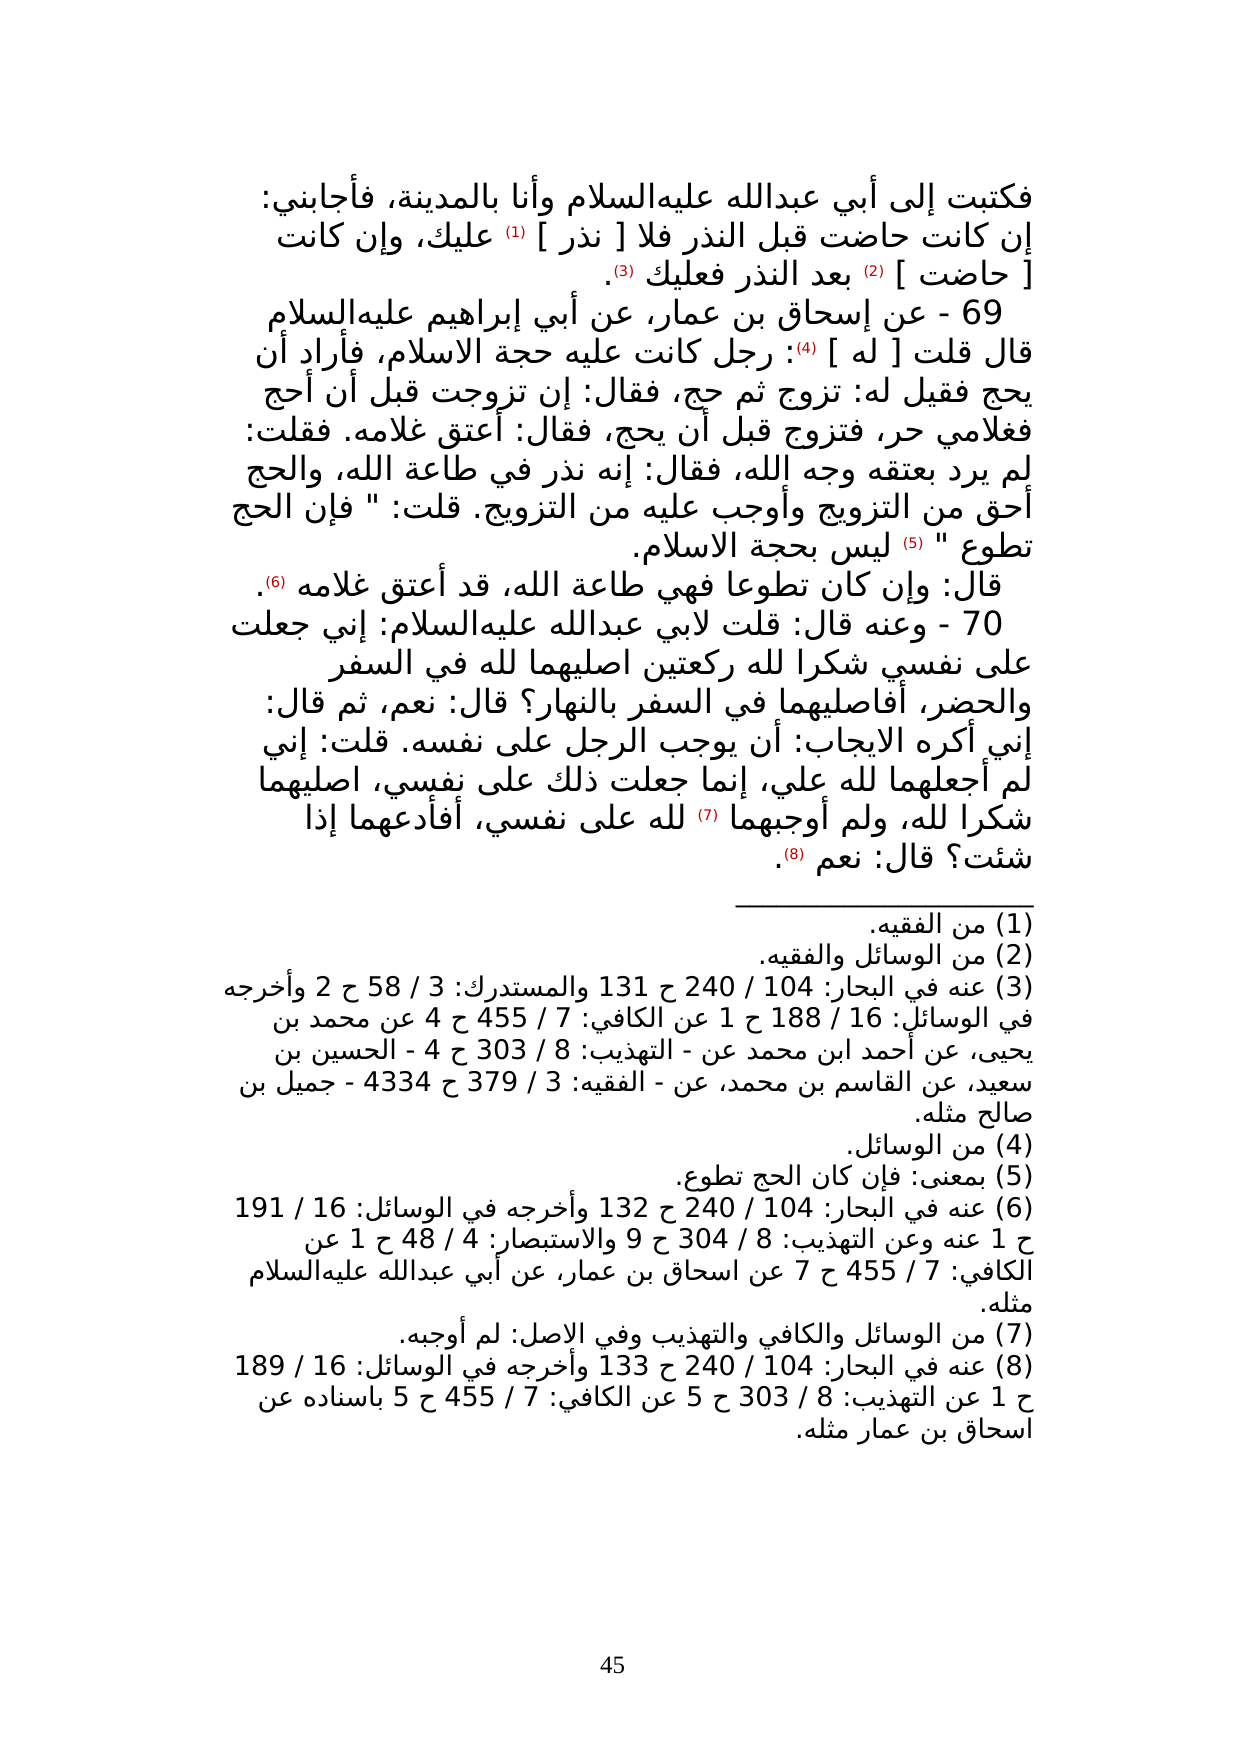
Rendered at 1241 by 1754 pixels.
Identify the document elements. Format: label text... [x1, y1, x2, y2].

text ______________________ [222, 877, 1033, 908]
text (3) عنه في البحار: 104 / 240 ح 131 والمستدرك: 3 / 58 ح 2 وأخرجه في الوسائل: 16 / 188 ح 1 عن الكافي: 7 / 455 ح 4 عن محمد بن يحيى، عن أحمد ابن محمد عن - التهذيب: 8 / 303 ح 4 - الحسين بن سعيد، عن القاسم بن محمد، عن - الفقيه: 3 / 379 ح 4334 - جميل بن صالح مثله. [222, 971, 1033, 1129]
text (8) عنه في البحار: 104 / 240 ح 133 وأخرجه في الوسائل: 16 / 189 ح 1 عن التهذيب: 8 / 303 ح 5 عن الكافي: 7 / 455 ح 5 باسناده عن اسحاق بن عمار مثله. [222, 1350, 1033, 1445]
text 70 - وعنه قال: قلت لابي عبدالله عليه‌السلام: إني جعلت على نفسي شكرا لله ركعتين اصليهما لله في السفر والحضر، أفاصليهما في السفر بالنهار؟ قال: نعم، ثم قال: إني أكره الايجاب: أن يوجب الرجل على نفسه. قلت: إني لم أجعلهما لله علي، إنما جعلت ذلك على نفسي، اصليهما شكرا لله، ولم أوجبهما (7) لله على نفسي، أفأدعهما إذا شئت؟ قال: نعم (8). [222, 604, 1033, 877]
text 69 - عن إسحاق بن عمار، عن أبي إبراهيم عليه‌السلام قال قلت [ له ] (4): رجل كانت عليه حجة الاسلام، فأراد أن يحج فقيل له: تزوج ثم حج، فقال: إن تزوجت قبل أن أحج فغلامي حر، فتزوج قبل أن يحج، فقال: أعتق غلامه. فقلت: لم يرد بعتقه وجه الله، فقال: إنه نذر في طاعة الله، والحج أحق من التزويج وأوجب عليه من التزويج. قلت: " فإن الحج تطوع " (5) ليس بحجة الاسلام. [222, 294, 1033, 566]
text (7) من الوسائل والكافي والتهذيب وفي الاصل: لم أوجبه. [222, 1318, 1033, 1350]
text (5) بمعنى: فإن كان الحج تطوع. [222, 1161, 1033, 1192]
text (2) من الوسائل والفقيه. [222, 940, 1033, 971]
text (6) عنه في البحار: 104 / 240 ح 132 وأخرجه في الوسائل: 16 / 191 ح 1 عنه وعن التهذيب: 8 / 304 ح 9 والاستبصار: 4 / 48 ح 1 عن الكافي: 7 / 455 ح 7 عن اسحاق بن عمار، عن أبي عبدالله عليه‌السلام مثله. [222, 1192, 1033, 1318]
text فكتبت إلى أبي عبدالله عليه‌السلام وأنا بالمدينة، فأجابني: إن كانت حاضت قبل النذر فلا [ نذر ] (1) عليك، وإن كانت [ حاضت ] (2) بعد النذر فعليك (3). [222, 177, 1033, 294]
text (4) من الوسائل. [222, 1129, 1033, 1161]
text قال: وإن كان تطوعا فهي طاعة الله، قد أعتق غلامه (6). [222, 566, 1033, 604]
text (1) من الفقيه. [222, 908, 1033, 940]
